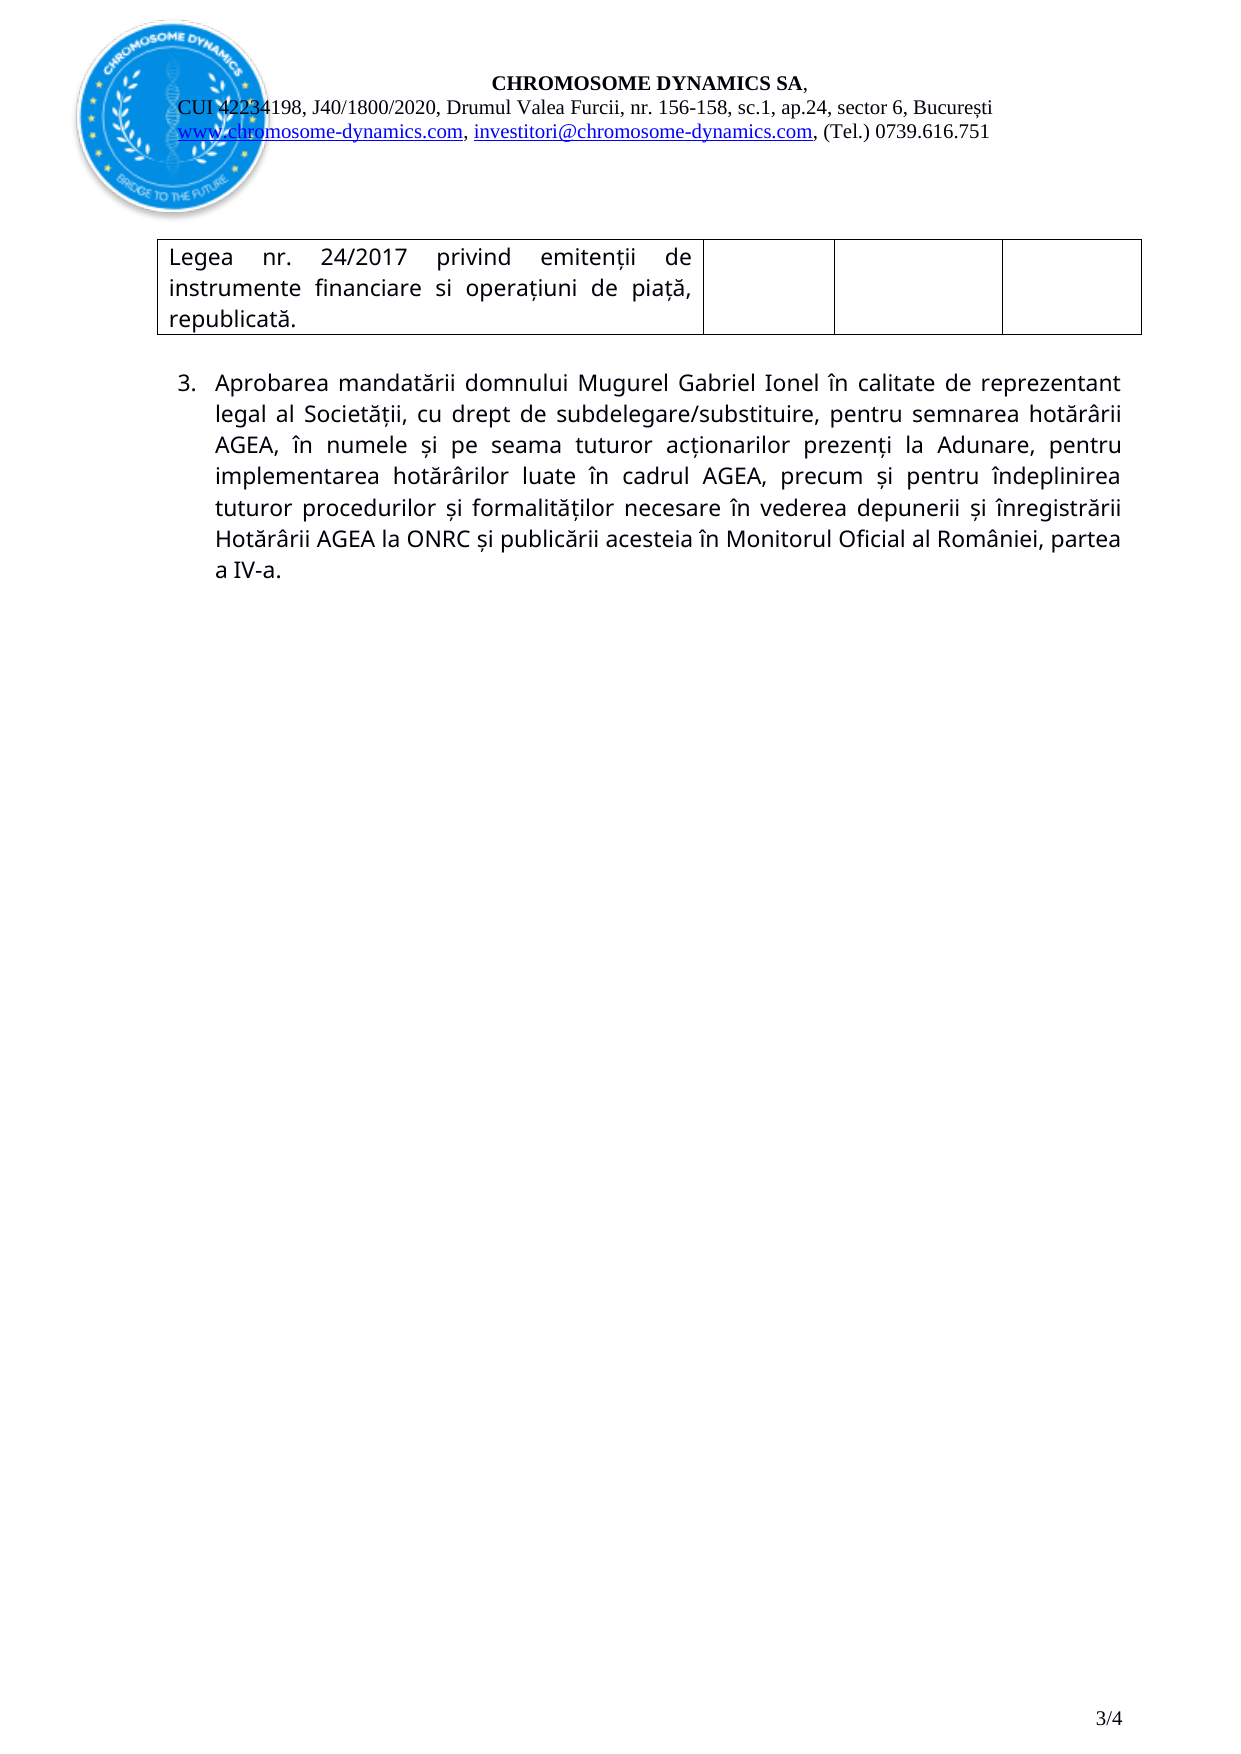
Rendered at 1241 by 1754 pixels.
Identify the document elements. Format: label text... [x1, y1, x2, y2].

table_cell [835, 240, 1002, 334]
picture [61, 0, 285, 235]
table_cell [1003, 240, 1141, 334]
table_cell [704, 240, 834, 334]
list Aprobarea mandatării domnului Mugurel Gabriel Ionel în calitate de reprezentant legal al Societății, cu drept de subdelegare/substituire, pentru semnarea hotărârii AGEA, în numele și pe seama tuturor acționarilor prezenți la Adunare, pentru implementarea hotărârilor luate în cadrul AGEA, precum și pentru îndeplinirea tuturor procedurilor și formalităților necesare în vederea depunerii și înregistrării Hotărârii AGEA la ONRC și publicării acesteia în Monitorul Oficial al României, partea a IV-a. [177, 366, 1122, 585]
